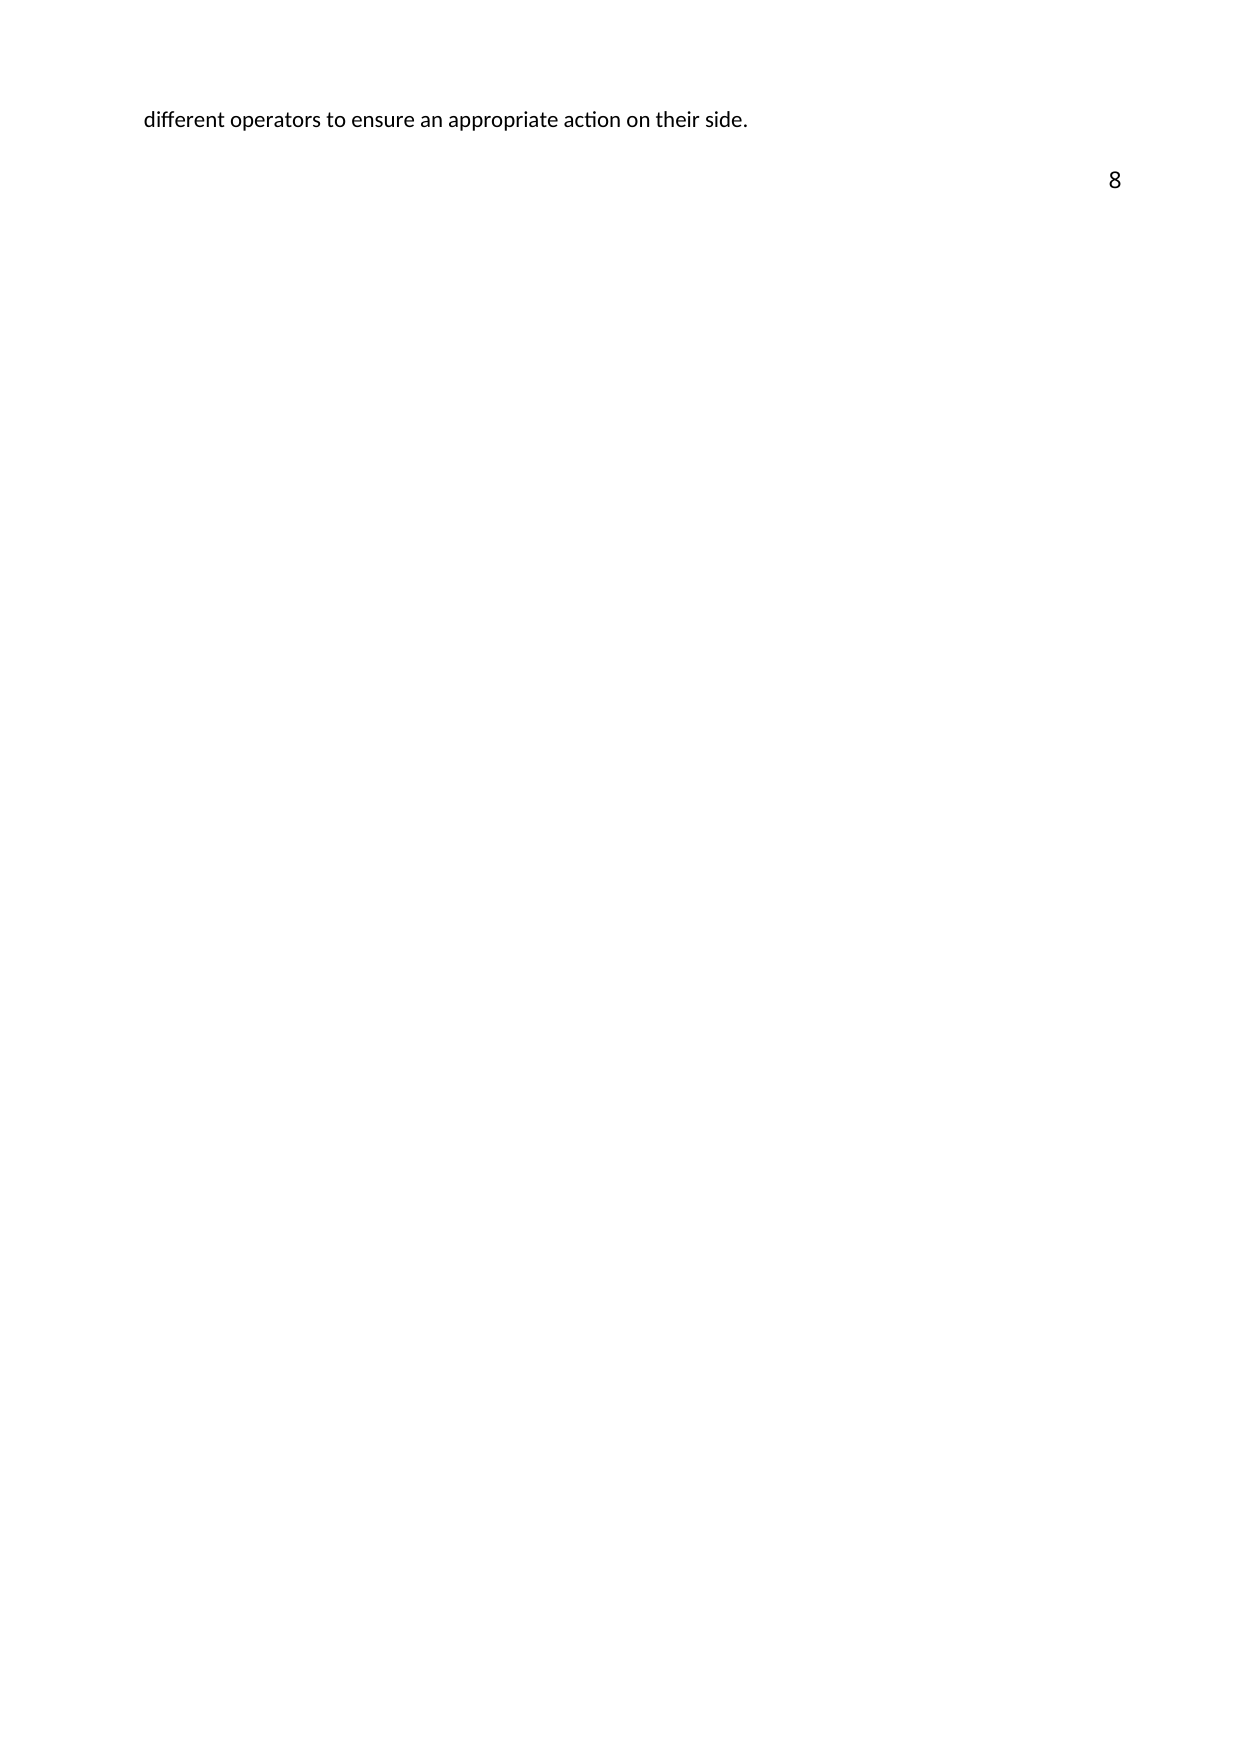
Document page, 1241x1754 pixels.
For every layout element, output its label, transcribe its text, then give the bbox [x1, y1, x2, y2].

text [144, 105, 1103, 133]
